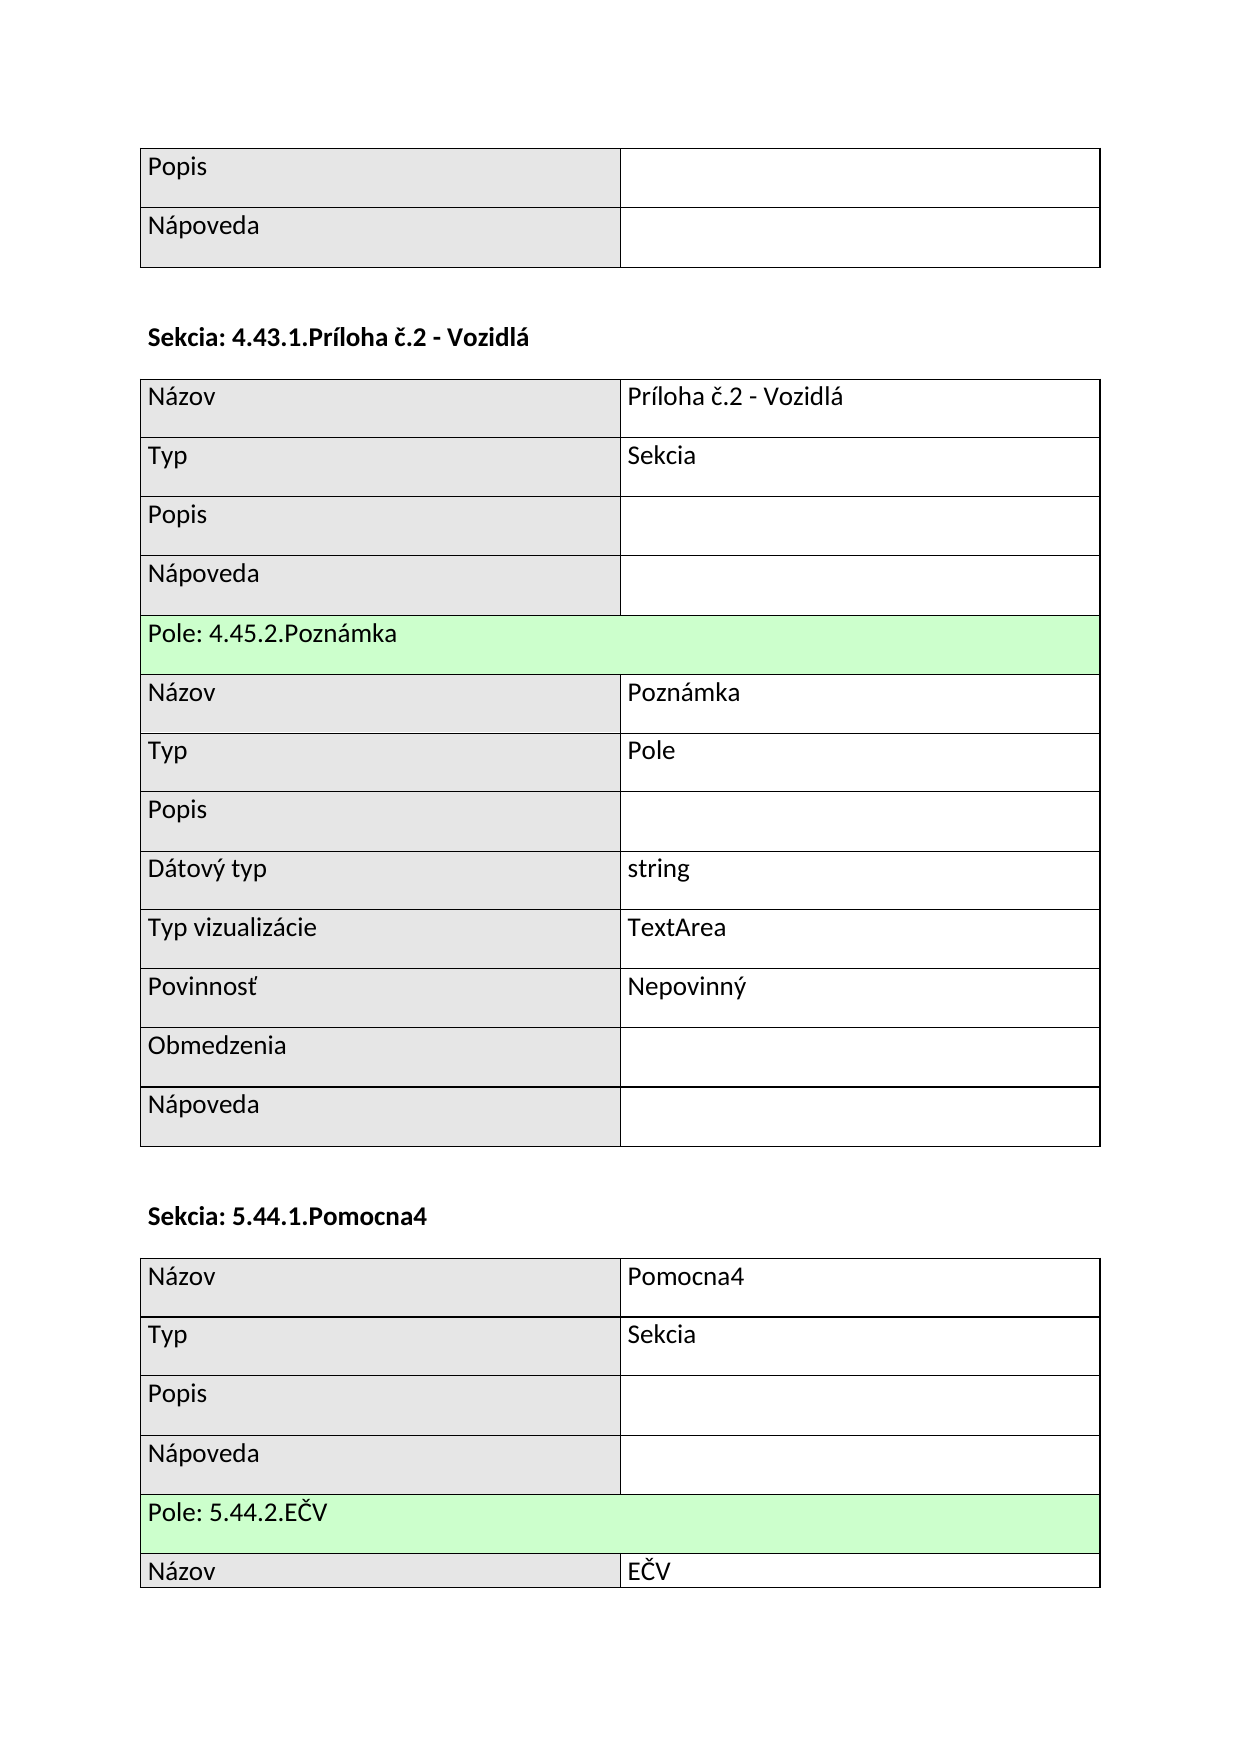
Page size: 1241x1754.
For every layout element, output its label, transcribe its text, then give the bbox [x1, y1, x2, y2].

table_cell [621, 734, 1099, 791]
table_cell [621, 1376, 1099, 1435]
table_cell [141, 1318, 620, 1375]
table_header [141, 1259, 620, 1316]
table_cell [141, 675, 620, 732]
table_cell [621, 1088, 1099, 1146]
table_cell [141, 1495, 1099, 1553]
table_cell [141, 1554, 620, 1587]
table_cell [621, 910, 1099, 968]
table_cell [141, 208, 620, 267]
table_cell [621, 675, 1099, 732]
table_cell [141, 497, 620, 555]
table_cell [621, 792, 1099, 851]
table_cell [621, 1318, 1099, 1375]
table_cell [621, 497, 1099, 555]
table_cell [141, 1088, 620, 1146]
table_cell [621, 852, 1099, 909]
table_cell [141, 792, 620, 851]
text Sekcia: 4.43.1.Príloha č.2 - Vozidlá [148, 320, 1093, 353]
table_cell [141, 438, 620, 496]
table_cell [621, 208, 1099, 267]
text Sekcia: 5.44.1.Pomocna4 [148, 1199, 1093, 1232]
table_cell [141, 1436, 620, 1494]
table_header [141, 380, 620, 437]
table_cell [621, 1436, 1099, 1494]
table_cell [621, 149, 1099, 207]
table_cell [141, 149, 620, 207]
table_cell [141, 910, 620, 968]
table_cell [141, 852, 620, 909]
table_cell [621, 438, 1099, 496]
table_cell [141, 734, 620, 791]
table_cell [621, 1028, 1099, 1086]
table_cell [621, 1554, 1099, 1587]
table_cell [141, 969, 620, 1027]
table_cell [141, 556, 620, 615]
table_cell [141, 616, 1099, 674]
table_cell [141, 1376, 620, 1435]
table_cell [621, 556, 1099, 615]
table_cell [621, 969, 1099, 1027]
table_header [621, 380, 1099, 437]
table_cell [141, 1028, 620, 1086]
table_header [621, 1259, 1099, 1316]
